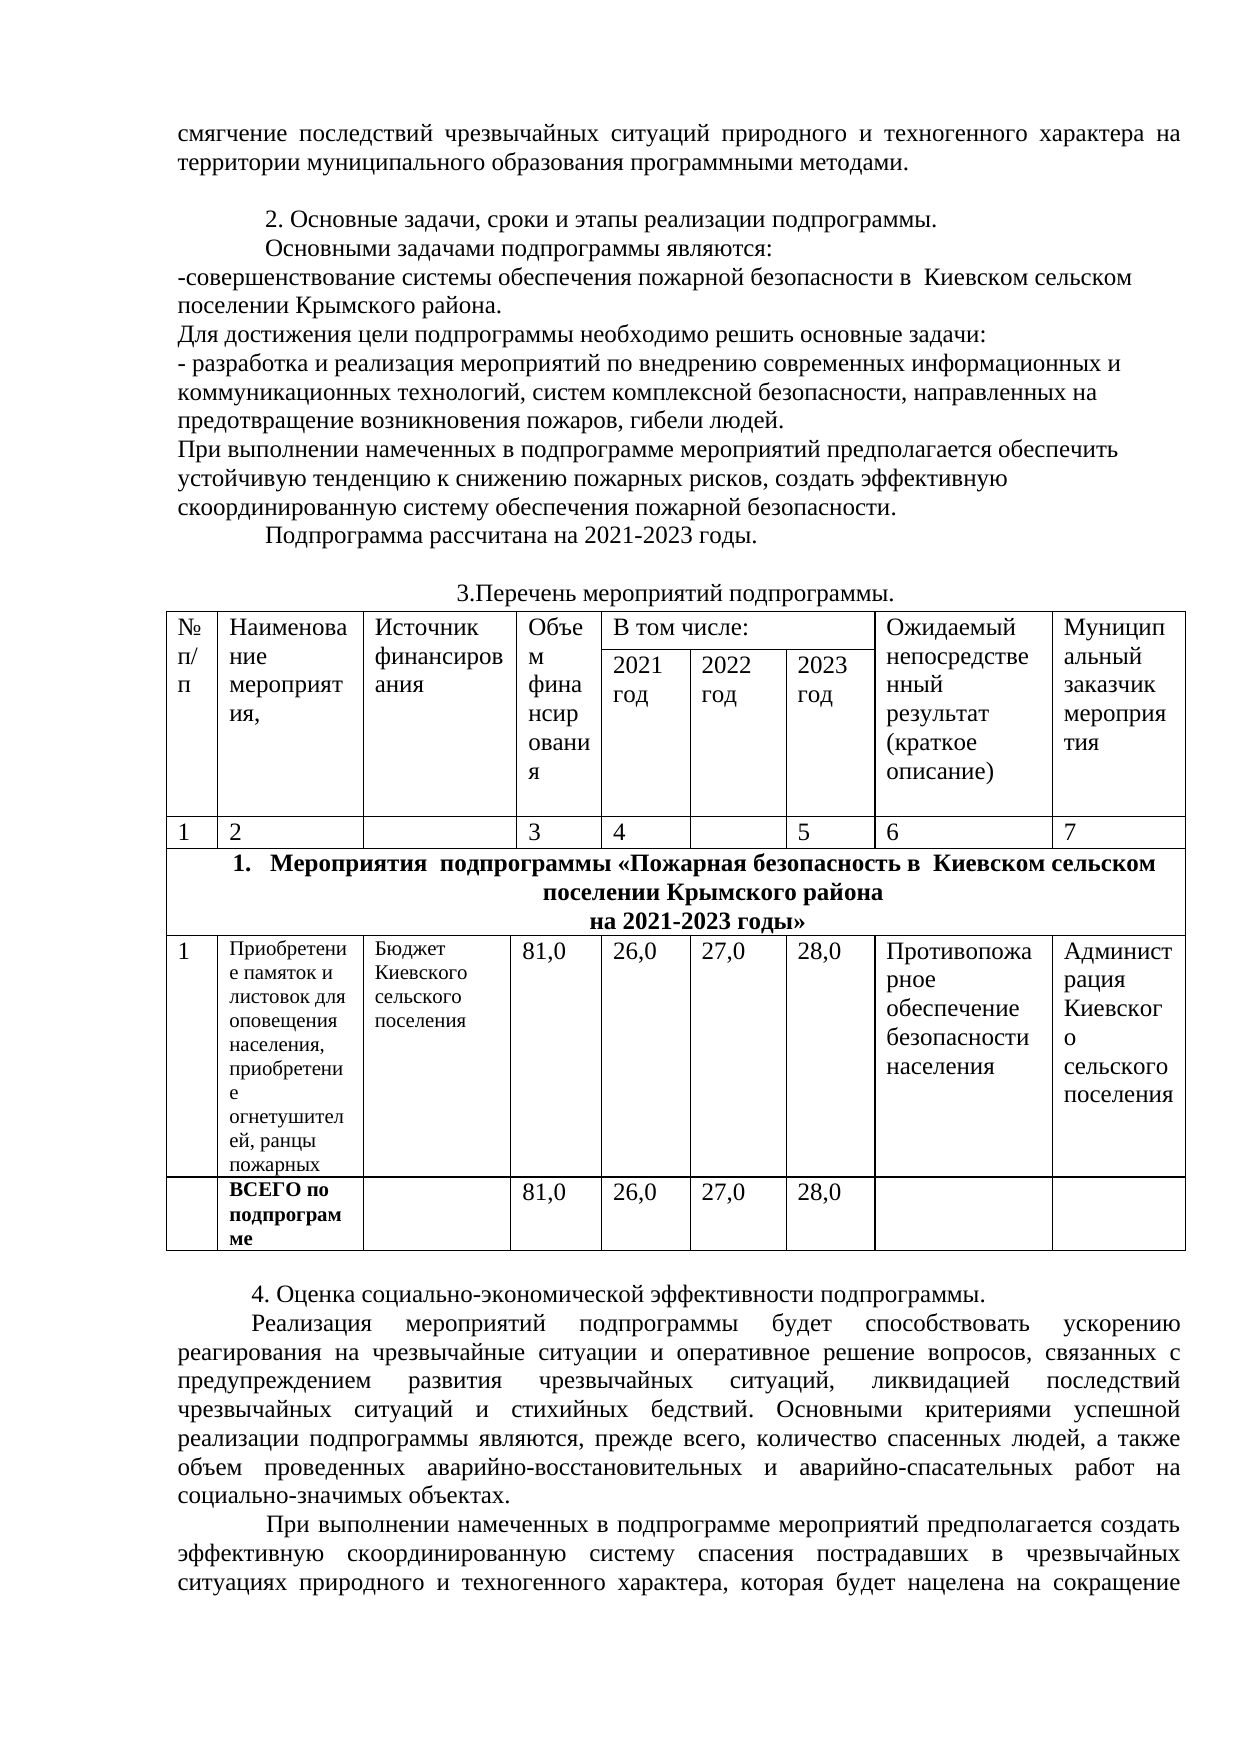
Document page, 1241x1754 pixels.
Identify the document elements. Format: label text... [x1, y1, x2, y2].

table_cell 7 [1053, 817, 1185, 847]
table_cell 6 [876, 817, 1052, 847]
table_cell Муниципальный заказчик мероприятия [1053, 612, 1185, 816]
table_cell 27,0 [691, 936, 786, 1176]
text 2. Основные задачи, сроки и этапы реализации подпрограммы. [177, 204, 1181, 233]
table_cell 26,0 [602, 936, 690, 1176]
text Для достижения цели подпрограммы необходимо решить основные задачи: [177, 319, 1181, 348]
table_cell 4 [602, 817, 690, 847]
text -совершенствование системы обеспечения пожарной безопасности в Киевском сельском поселении Крымского района. [177, 262, 1181, 319]
text - разработка и реализация мероприятий по внедрению современных информационных и коммуникационных технологий, систем комплексной безопасности, направленных на предотвращение возникновения пожаров, гибели людей. [177, 348, 1181, 434]
text Основными задачами подпрограммы являются: [177, 233, 1181, 262]
table_cell ВСЕГО по подпрограмме [218, 1178, 363, 1249]
table_cell Администрация Киевского сельского поселения [1053, 936, 1185, 1176]
text Реализация мероприятий подпрограммы будет способствовать ускорению реагирования на чрезвычайные ситуации и оперативное решение вопросов, связанных с предупреждением развития чрезвычайных ситуаций, ликвидацией последствий чрезвычайных ситуаций и стихийных бедствий. Основными критериями успешной реализации подпрограммы являются, прежде всего, количество спасенных людей, а также объем проведенных аварийно-восстановительных и аварийно-спасательных работ на социально-значимых объектах. [177, 1308, 1181, 1509]
table_cell 2021 год [602, 650, 690, 816]
table_cell № п/п [167, 612, 217, 816]
table_cell Наименование мероприятия, [218, 612, 363, 816]
table_cell 27,0 [691, 1178, 786, 1249]
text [177, 118, 1181, 176]
table_cell 2023 год [787, 650, 874, 816]
table_cell 1 [167, 817, 217, 847]
table_cell 81,0 [511, 936, 601, 1176]
table_cell 1 [167, 936, 217, 1176]
table_cell Ожидаемый непосредственный результат (краткое описание) [876, 612, 1052, 816]
table_cell [876, 1178, 1052, 1249]
table_cell 26,0 [602, 1178, 690, 1249]
table_cell 5 [787, 817, 874, 847]
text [177, 1509, 1181, 1596]
table_cell 28,0 [787, 1178, 874, 1249]
table_header 3.Перечень мероприятий подпрограммы. [166, 578, 1185, 611]
table_cell Бюджет Киевского сельского поселения [364, 936, 510, 1176]
table_cell Объем финансирования [517, 612, 601, 816]
table_cell Мероприятия подпрограммы «Пожарная безопасность в Киевском сельском поселении Крымского района на 2021-2023 годы» [167, 849, 1185, 935]
table_cell [691, 817, 786, 847]
table_cell Приобретение памяток и листовок для оповещения населения, приобретение огнетушителей, ранцы пожарных [218, 936, 363, 1176]
table_cell [1053, 1178, 1185, 1249]
table_cell В том числе: [602, 612, 874, 649]
table_cell 81,0 [511, 1178, 601, 1249]
table_cell Источник финансирования [364, 612, 516, 816]
table_cell Противопожарное обеспечение безопасности населения [876, 936, 1052, 1176]
text 4. Оценка социально-экономической эффективности подпрограммы. [177, 1279, 1181, 1308]
text При выполнении намеченных в подпрограмме мероприятий предполагается обеспечить устойчивую тенденцию к снижению пожарных рисков, создать эффективную скоординированную систему обеспечения пожарной безопасности. [177, 434, 1181, 521]
table_cell 3 [517, 817, 601, 847]
table_cell [364, 1178, 510, 1249]
table_cell [364, 817, 516, 847]
table_cell 28,0 [787, 936, 874, 1176]
table_cell 2022 год [691, 650, 786, 816]
table_cell 2 [218, 817, 363, 847]
text Подпрограмма рассчитана на 2021-2023 годы. [177, 521, 1181, 549]
table_cell [167, 1178, 217, 1249]
